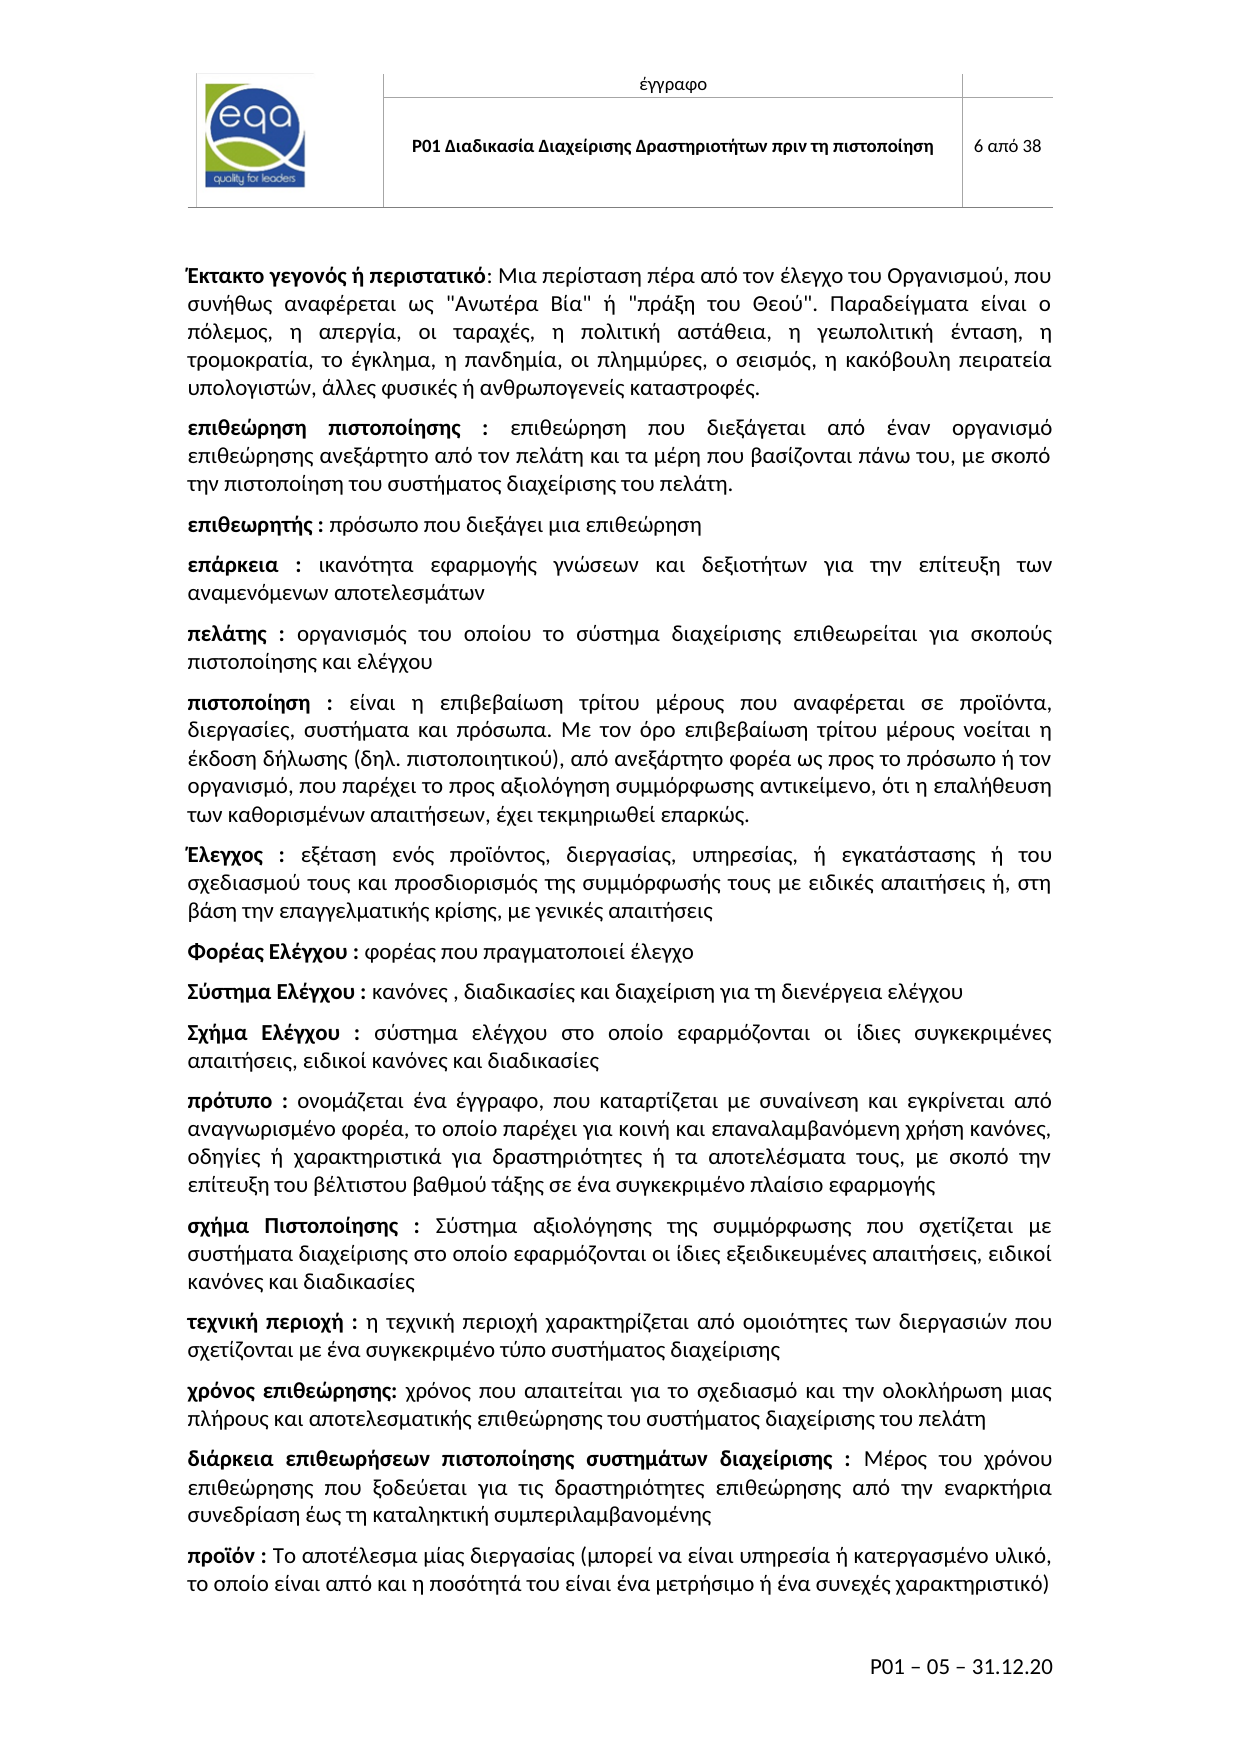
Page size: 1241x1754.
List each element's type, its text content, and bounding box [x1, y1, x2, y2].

text διάρκεια επιθεωρήσεων πιστοποίησης συστημάτων διαχείρισης : Μέρος του χρόνου επιθεώρησης που ξοδεύεται για τις δραστηριότητες επιθεώρησης από την εναρκτήρια συνεδρίαση έως τη καταληκτική συμπεριλαμβανομένης [187, 1444, 1053, 1529]
text επάρκεια : ικανότητα εφαρμογής γνώσεων και δεξιοτήτων για την επίτευξη των αναμενόμενων αποτελεσμάτων [187, 551, 1053, 607]
text πελάτης : οργανισμός του οποίου το σύστημα διαχείρισης επιθεωρείται για σκοπούς πιστοποίησης και ελέγχου [187, 619, 1053, 675]
text σχήμα Πιστοποίησης : Σύστημα αξιολόγησης της συμμόρφωσης που σχετίζεται με συστήματα διαχείρισης στο οποίο εφαρμόζονται οι ίδιες εξειδικευμένες απαιτήσεις, ειδικοί κανόνες και διαδικασίες [187, 1211, 1053, 1295]
text επιθεωρητής : πρόσωπο που διεξάγει μια επιθεώρηση [187, 510, 1053, 538]
text Έλεγχος : εξέταση ενός προϊόντος, διεργασίας, υπηρεσίας, ή εγκατάστασης ή του σχεδιασμού τους και προσδιορισμός της συμμόρφωσής τους με ειδικές απαιτήσεις ή, στη βάση την επαγγελματικής κρίσης, με γενικές απαιτήσεις [187, 840, 1053, 924]
text Έκτακτο γεγονός ή περιστατικό: Μια περίσταση πέρα από τον έλεγχο του Οργανισμού, που συνήθως αναφέρεται ως "Ανωτέρα Βία" ή "πράξη του Θεού". Παραδείγματα είναι ο πόλεμος, η απεργία, οι ταραχές, η πολιτική αστάθεια, η γεωπολιτική ένταση, η τρομοκρατία, το έγκλημα, η πανδημία, οι πλημμύρες, ο σεισμός, η κακόβουλη πειρατεία υπολογιστών, άλλες φυσικές ή ανθρωπογενείς καταστροφές. [187, 261, 1053, 401]
text πιστοποίηση : είναι η επιβεβαίωση τρίτου μέρους που αναφέρεται σε προϊόντα, διεργασίες, συστήματα και πρόσωπα. Με τον όρο επιβεβαίωση τρίτου μέρους νοείται η έκδοση δήλωσης (δηλ. πιστοποιητικού), από ανεξάρτητο φορέα ως προς το πρόσωπο ή τον οργανισμό, που παρέχει το προς αξιολόγηση συμμόρφωσης αντικείμενο, ότι η επαλήθευση των καθορισμένων απαιτήσεων, έχει τεκμηριωθεί επαρκώς. [187, 688, 1053, 828]
text Σχήμα Ελέγχου : σύστημα ελέγχου στο οποίο εφαρμόζονται οι ίδιες συγκεκριμένες απαιτήσεις, ειδικοί κανόνες και διαδικασίες [187, 1018, 1053, 1074]
text τεχνική περιοχή : η τεχνική περιοχή χαρακτηρίζεται από ομοιότητες των διεργασιών που σχετίζονται με ένα συγκεκριμένο τύπο συστήματος διαχείρισης [187, 1307, 1053, 1363]
picture [196, 73, 374, 207]
text χρόνος επιθεώρησης: χρόνος που απαιτείται για το σχεδιασμό και την ολοκλήρωση μιας πλήρους και αποτελεσματικής επιθεώρησης του συστήματος διαχείρισης του πελάτη [187, 1376, 1053, 1432]
text επιθεώρηση πιστοποίησης : επιθεώρηση που διεξάγεται από έναν οργανισμό επιθεώρησης ανεξάρτητο από τον πελάτη και τα μέρη που βασίζονται πάνω του, με σκοπό την πιστοποίηση του συστήματος διαχείρισης του πελάτη. [187, 413, 1053, 497]
text Σύστημα Ελέγχου : κανόνες , διαδικασίες και διαχείριση για τη διενέργεια ελέγχου [187, 977, 1053, 1005]
text πρότυπο : ονομάζεται ένα έγγραφο, που καταρτίζεται με συναίνεση και εγκρίνεται από αναγνωρισμένο φορέα, το οποίο παρέχει για κοινή και επαναλαμβανόμενη χρήση κανόνες, οδηγίες ή χαρακτηριστικά για δραστηριότητες ή τα αποτελέσματα τους, με σκοπό την επίτευξη του βέλτιστου βαθμού τάξης σε ένα συγκεκριμένο πλαίσιο εφαρμογής [187, 1086, 1053, 1198]
text Φορέας Ελέγχου : φορέας που πραγματοποιεί έλεγχο [187, 937, 1053, 965]
text προϊόν : Το αποτέλεσμα μίας διεργασίας (μπορεί να είναι υπηρεσία ή κατεργασμένο υλικό, το οποίο είναι απτό και η ποσότητά του είναι ένα μετρήσιμο ή ένα συνεχές χαρακτηριστικό) [187, 1541, 1053, 1597]
